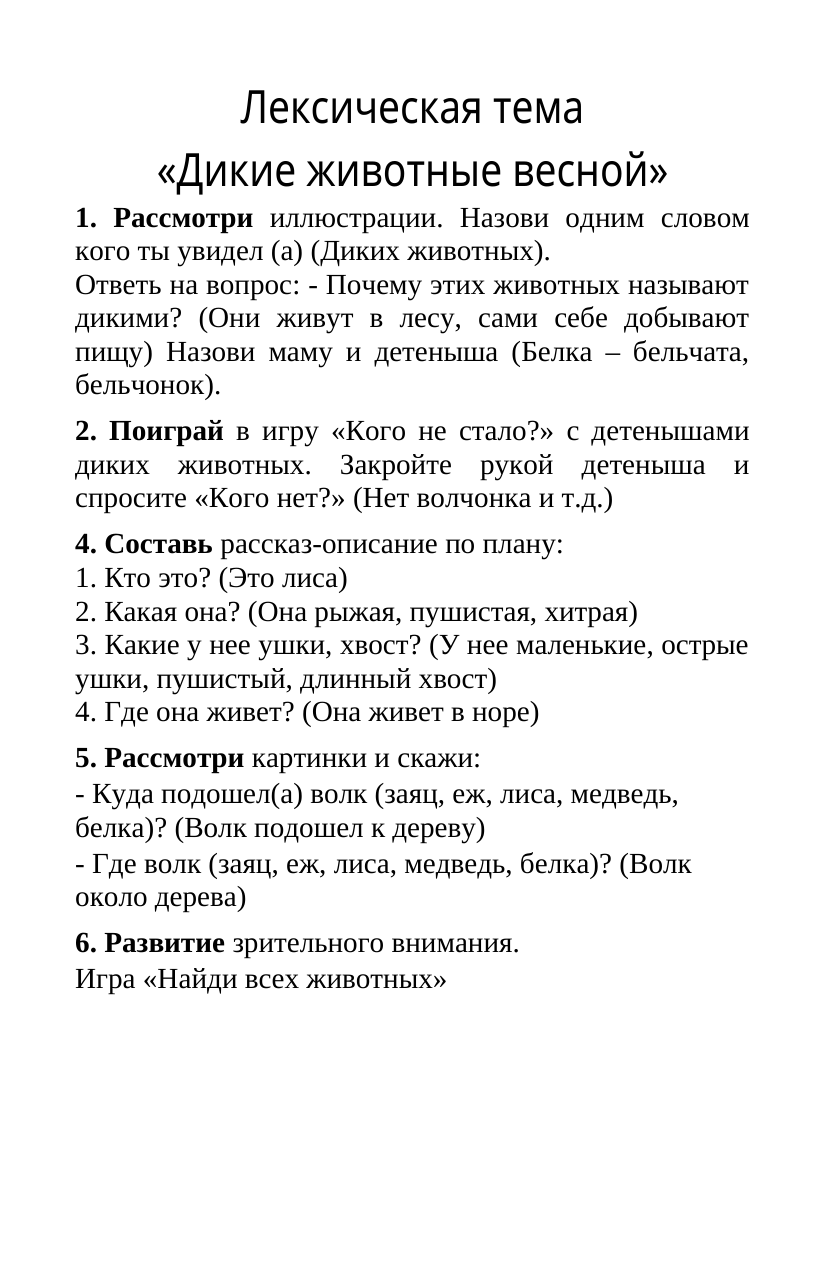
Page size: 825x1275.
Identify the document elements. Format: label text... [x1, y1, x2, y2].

text 4. Составь рассказ-описание по плану: [75, 527, 750, 560]
text - Куда подошел(а) волк (заяц, еж, лиса, медведь, белка)? (Волк подошел к дереву) [75, 776, 750, 843]
text 4. Где она живет? (Она живет в норе) [75, 694, 750, 728]
text «Дикие животные весной» [75, 137, 750, 200]
text 1. Рассмотри иллюстрации. Назови одним словом кого ты увидел (а) (Диких животных). [75, 200, 750, 267]
text 2. Поиграй в игру «Кого не стало?» с детенышами диких животных. Закройте рукой детеныша и спросите «Кого нет?» (Нет волчонка и т.д.) [75, 413, 750, 514]
text 5. Рассмотри картинки и скажи: [75, 740, 750, 774]
text - Где волк (заяц, еж, лиса, медведь, белка)? (Волк около дерева) [75, 846, 750, 913]
text 1. Кто это? (Это лиса) [75, 560, 750, 594]
text Игра «Найди всех животных» [75, 962, 750, 995]
text 3. Какие у нее ушки, хвост? (У нее маленькие, острые ушки, пушистый, длинный хвост) [75, 627, 750, 694]
text 6. Развитие зрительного внимания. [75, 926, 750, 959]
text 2. Какая она? (Она рыжая, пушистая, хитрая) [75, 594, 750, 627]
text Лексическая тема [75, 75, 750, 137]
text Ответь на вопрос: - Почему этих животных называют дикими? (Они живут в лесу, сами себе добывают пищу) Назови маму и детеныша (Белка – бельчата, бельчонок). [75, 267, 750, 401]
